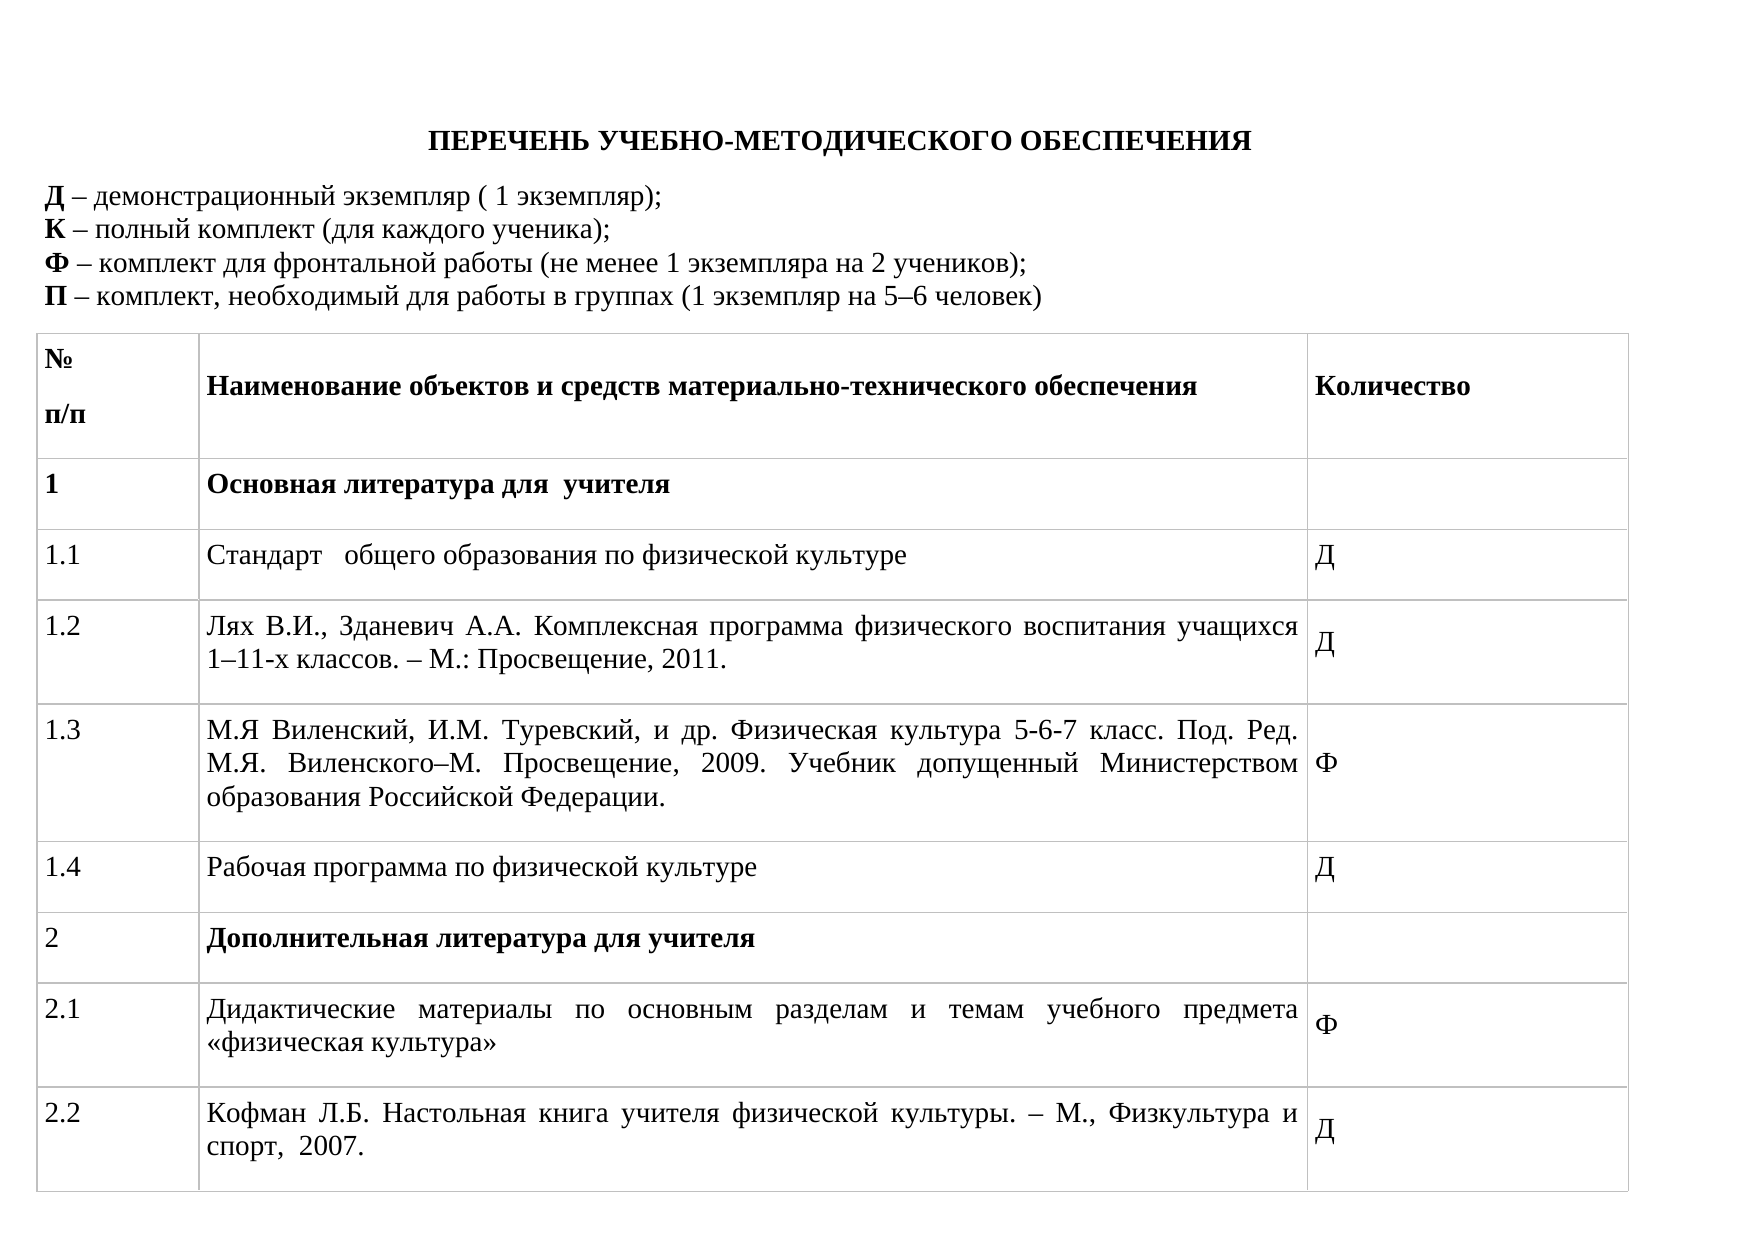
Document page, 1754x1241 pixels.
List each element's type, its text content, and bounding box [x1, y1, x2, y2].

table_cell Ф [1308, 982, 1628, 1086]
table_cell Стандарт общего образования по физической культуре [200, 530, 1307, 599]
table_cell 2.2 [38, 1088, 198, 1191]
table_cell 2.1 [38, 984, 198, 1086]
table_cell 1.2 [38, 601, 198, 703]
table_cell 1.1 [38, 530, 198, 599]
table_cell 2 [38, 913, 198, 982]
table_cell Д [1307, 1086, 1628, 1191]
table_cell Основная литература для учителя [200, 459, 1307, 528]
table_cell [1308, 458, 1628, 528]
text ПЕРЕЧЕНЬ УЧЕБНО-МЕТОДИЧЕСКОГО ОБЕСПЕЧЕНИЯ [44, 123, 1636, 157]
table_cell Д [1308, 599, 1628, 703]
text Д – демонстрационный экземпляр ( 1 экземпляр); К – полный комплект (для каждого ученика); Ф – комплект для фронтальной работы (не менее 1 экземпляра на 2 учеников); П – комплект, необходимый для работы в группах (1 экземпляр на 5–6 человек) [44, 178, 1636, 312]
table_cell Дидактические материалы по основным разделам и темам учебного предмета «физическая культура» [200, 984, 1307, 1086]
table_cell М.Я Виленский, И.М. Туревский, и др. Физическая культура 5-6-7 класс. Под. Ред. М.Я. Виленского–М. Просвещение, 2009. Учебник допущенный Министерством образования Российской Федерации. [200, 705, 1307, 841]
table_cell Дополнительная литература для учителя [200, 913, 1307, 982]
table_cell Лях В.И., Зданевич А.А. Комплексная программа физического воспитания учащихся 1–11-х классов. – М.: Просвещение, 2011. [200, 601, 1307, 703]
table_cell Кофман Л.Б. Настольная книга учителя физической культуры. – М., Физкультура и спорт, 2007. [199, 1088, 1307, 1191]
table_cell 1.3 [38, 705, 198, 841]
table_header Количество [1308, 334, 1628, 458]
table_cell Рабочая программа по физической культуре [200, 842, 1307, 912]
table_cell 1.4 [38, 842, 198, 912]
table_cell Д [1308, 529, 1628, 599]
table_cell 1 [38, 459, 198, 528]
table_header № п/п [38, 334, 198, 458]
table_cell [1308, 912, 1628, 982]
table_cell Ф [1308, 703, 1628, 841]
table_header Наименование объектов и средств материально-технического обеспечения [200, 334, 1307, 458]
table_cell Д [1308, 841, 1628, 912]
